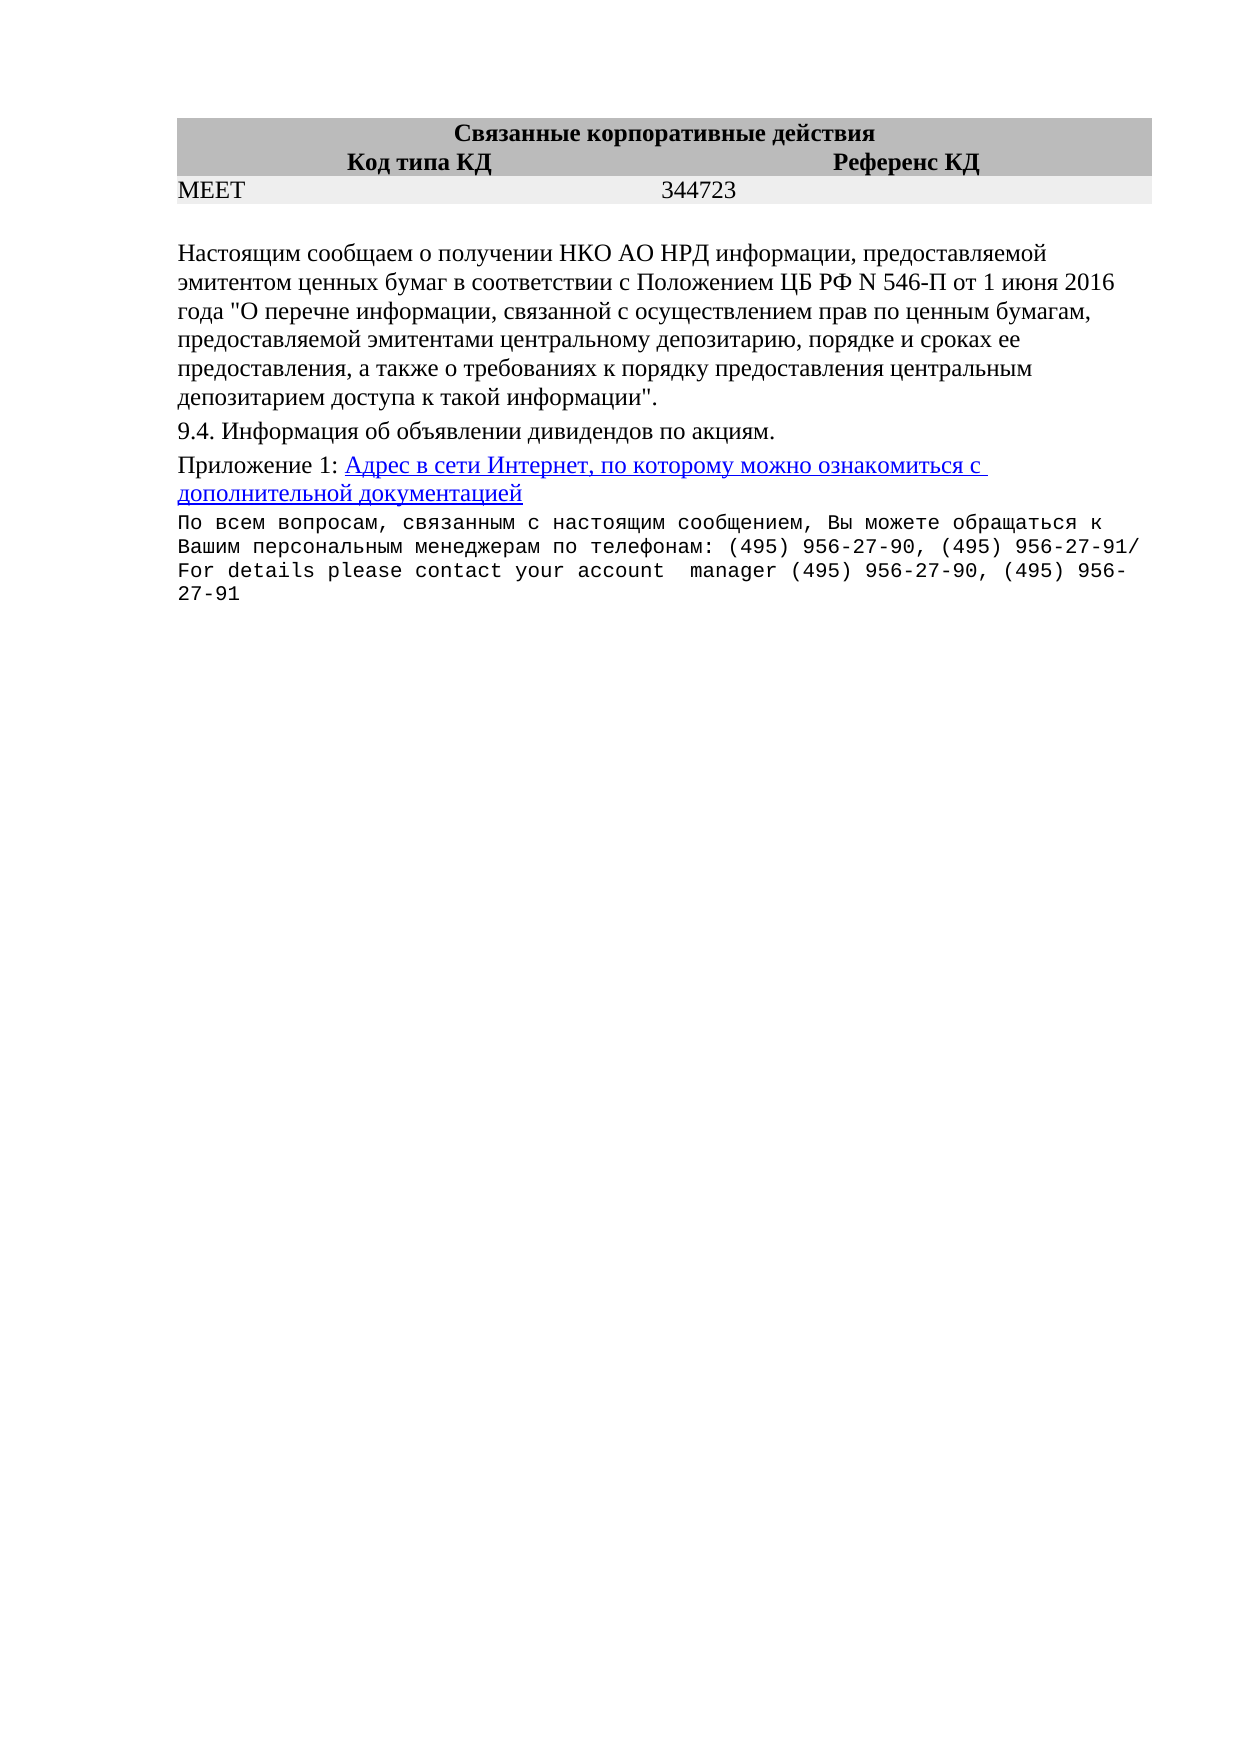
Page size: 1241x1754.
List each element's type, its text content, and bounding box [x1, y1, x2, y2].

text Приложение 1: Адрес в сети Интернет, по которому можно ознакомиться с дополнительной документацией [177, 450, 1152, 507]
table_cell MEET [177, 176, 661, 204]
table_header Связанные корпоративные действия [177, 118, 1152, 147]
table_cell Код типа КД [177, 147, 661, 176]
text 9.4. Информация об объявлении дивидендов по акциям. [177, 416, 1152, 444]
table_cell Референс КД [661, 147, 1152, 176]
table_cell 344723 [661, 176, 1152, 204]
text По всем вопросам, связанным с настоящим сообщением, Вы можете обращаться к Вашим персональным менеджерам по телефонам: (495) 956-27-90, (495) 956-27-91/ For details please contact your account manager (495) 956-27-90, (495) 956-27-91 [177, 512, 1152, 607]
text Настоящим сообщаем о получении НКО АО НРД информации, предоставляемой эмитентом ценных бумаг в соответствии с Положением ЦБ РФ N 546-П от 1 июня 2016 года "О перечне информации, связанной с осуществлением прав по ценным бумагам, предоставляемой эмитентами центральному депозитарию, порядке и сроках ее предоставления, а также о требованиях к порядку предоставления центральным депозитарием доступа к такой информации". [177, 238, 1152, 411]
